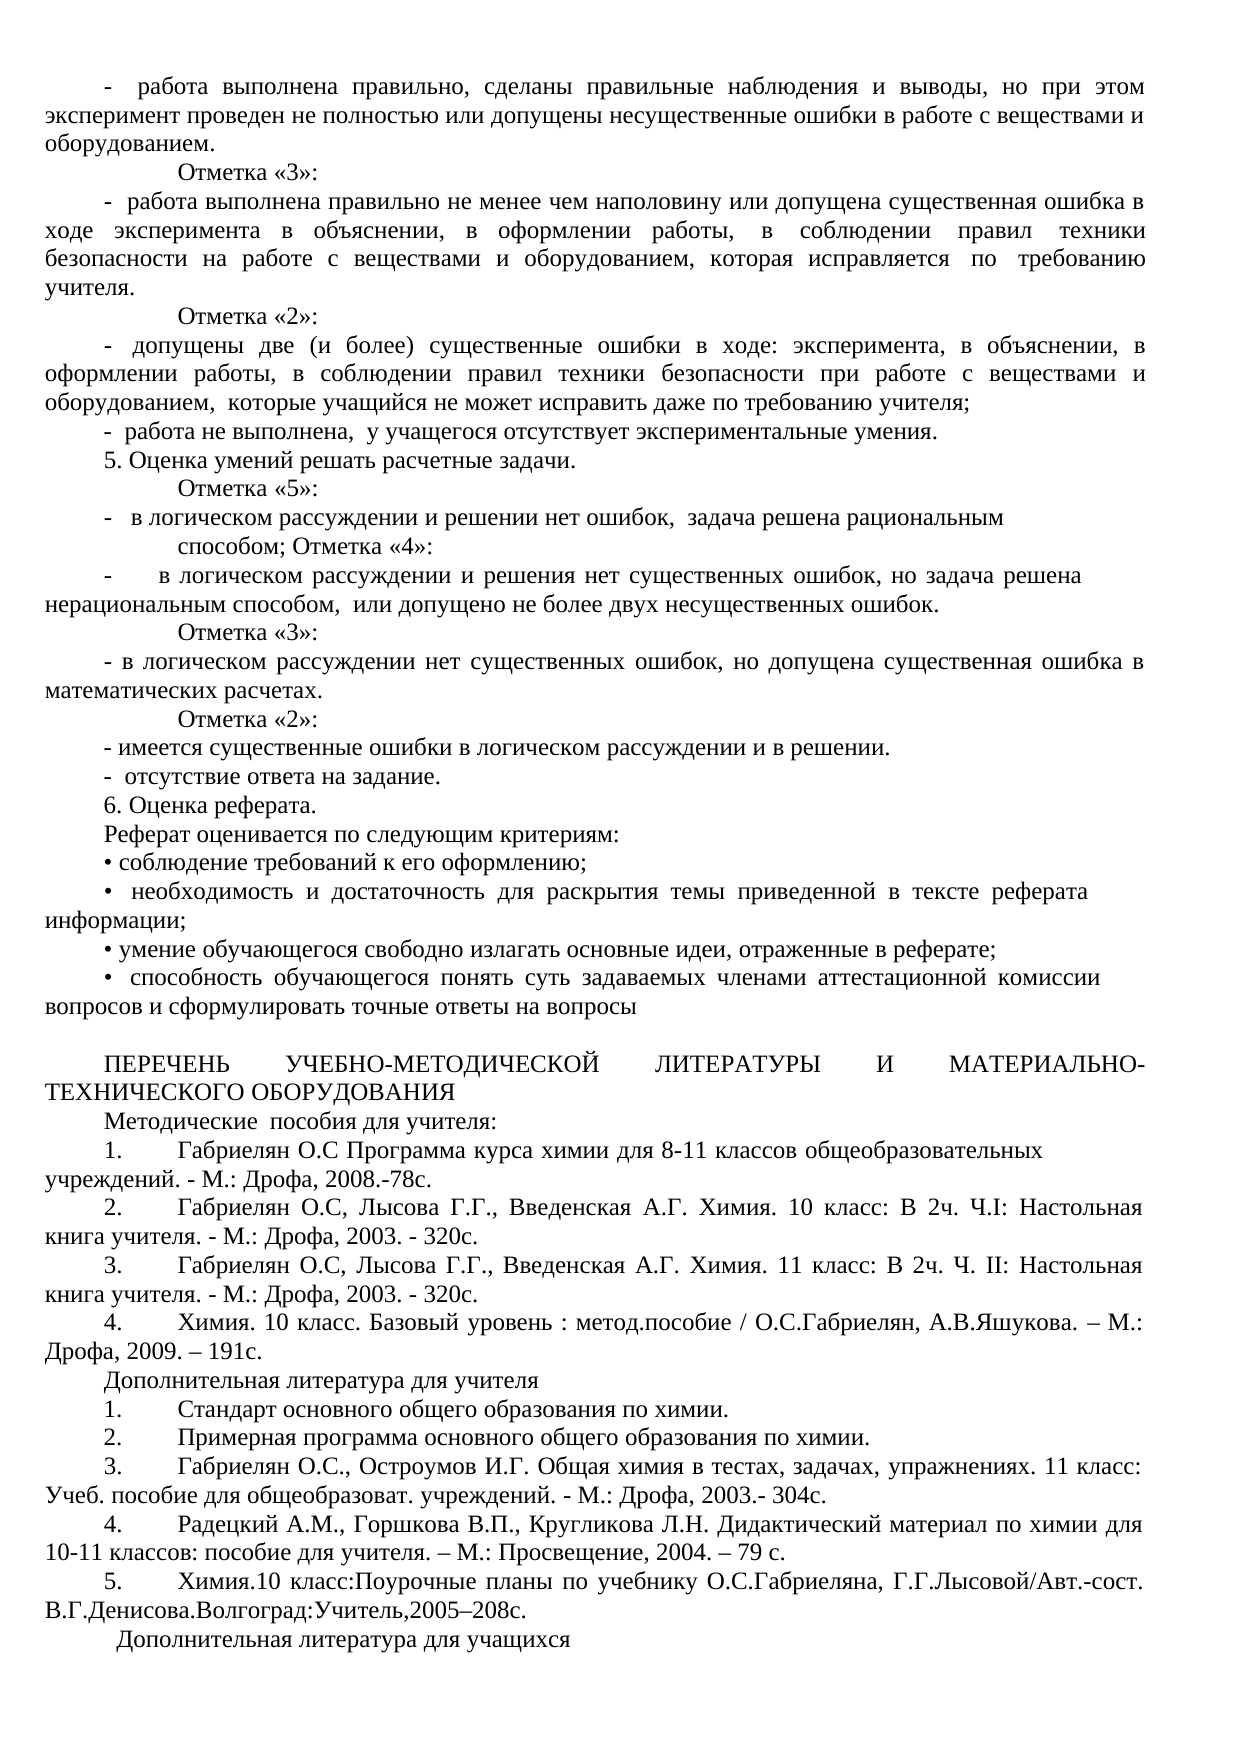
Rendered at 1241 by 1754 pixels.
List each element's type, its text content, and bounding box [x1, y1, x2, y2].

list соблюдение требований к его оформлению; [103, 847, 1178, 876]
list работа выполнена правильно, сделаны правильные наблюдения и выводы, но при этом эксперимент проведен не полностью или допущены несущественные ошибки в работе с веществами и оборудованием. [44, 71, 1145, 157]
list Габриелян О.С Программа курса химии для 8-11 классов общеобразовательных учреждений. - М.: Дрофа, 2008.-78с. [44, 1135, 1146, 1192]
list Химия.10 класс:Поурочные планы по учебнику О.С.Габриеляна, Г.Г.Лысовой/Авт.-сост. В.Г.Денисова.Волгоград:Учитель,2005–208с. [44, 1566, 1146, 1624]
list работа не выполнена, у учащегося отсутствует экспериментальные умения. [103, 416, 1178, 445]
text ПЕРЕЧЕНЬ УЧЕБНО-МЕТОДИЧЕСКОЙ ЛИТЕРАТУРЫ И МАТЕРИАЛЬНО- ТЕХНИЧЕСКОГО ОБОРУДОВАНИЯ [44, 1049, 1146, 1106]
list необходимость и достаточность для раскрытия темы приведенной в тексте реферата информации; [44, 876, 1146, 934]
list Стандарт основного общего образования по химии. [103, 1394, 1178, 1422]
text Отметка «3»: [177, 617, 1178, 646]
list Оценка реферата. [103, 790, 1178, 819]
list Габриелян О.С, Лысова Г.Г., Введенская А.Г. Химия. 10 класс: В 2ч. Ч.I: Настольная книга учителя. - М.: Дрофа, 2003. - 320с. [44, 1192, 1146, 1250]
list умение обучающегося свободно излагать основные идеи, отраженные в реферате; [103, 934, 1178, 962]
list имеется существенные ошибки в логическом рассуждении и в решении. [103, 732, 1178, 761]
list допущены две (и более) существенные ошибки в ходе: эксперимента, в объяснении, в оформлении работы, в соблюдении правил техники безопасности при работе с веществами и оборудованием, которые учащийся не может исправить даже по требованию учителя; [44, 330, 1146, 416]
list в логическом рассуждении нет существенных ошибок, но допущена существенная ошибка в математических расчетах. [44, 646, 1146, 704]
list в логическом рассуждении и решении нет ошибок, задача решена рациональным способом; Отметка «4»: [103, 502, 1118, 560]
list Габриелян О.С, Лысова Г.Г., Введенская А.Г. Химия. 11 класс: В 2ч. Ч. II: Настольная книга учителя. - М.: Дрофа, 2003. - 320с. [44, 1250, 1146, 1307]
list способность обучающегося понять суть задаваемых членами аттестационной комиссии вопросов и сформулировать точные ответы на вопросы [44, 962, 1146, 1020]
text Дополнительная литература для учащихся [116, 1624, 1178, 1652]
list работа выполнена правильно не менее чем наполовину или допущена существенная ошибка в ходе эксперимента в объяснении, в оформлении работы, в соблюдении правил техники безопасности на работе с веществами и оборудованием, которая исправляется по требованию учителя. [44, 186, 1146, 301]
text Методические пособия для учителя: [103, 1106, 1178, 1135]
list Радецкий А.М., Горшкова В.П., Кругликова Л.Н. Дидактический материал по химии для 10-11 классов: пособие для учителя. – М.: Просвещение, 2004. – 79 с. [44, 1509, 1146, 1566]
text Отметка «3»: [177, 157, 1178, 186]
text Дополнительная литература для учителя [103, 1365, 1178, 1394]
text Реферат оценивается по следующим критериям: [103, 819, 1178, 847]
list Химия. 10 класс. Базовый уровень : метод.пособие / О.С.Габриелян, А.В.Яшукова. – М.: Дрофа, 2009. – 191с. [44, 1307, 1146, 1365]
list в логическом рассуждении и решения нет существенных ошибок, но задача решена нерациональным способом, или допущено не более двух несущественных ошибок. [44, 560, 1145, 617]
list Примерная программа основного общего образования по химии. [103, 1422, 1178, 1451]
list Оценка умений решать расчетные задачи. Отметка «5»: [103, 445, 582, 502]
text Отметка «2»: [177, 704, 1178, 732]
text Отметка «2»: [177, 301, 1178, 330]
list отсутствие ответа на задание. [103, 761, 1178, 790]
list Габриелян О.С., Остроумов И.Г. Общая химия в тестах, задачах, упражнениях. 11 класс: Учеб. пособие для общеобразоват. учреждений. - М.: Дрофа, 2003.- 304с. [44, 1451, 1145, 1509]
